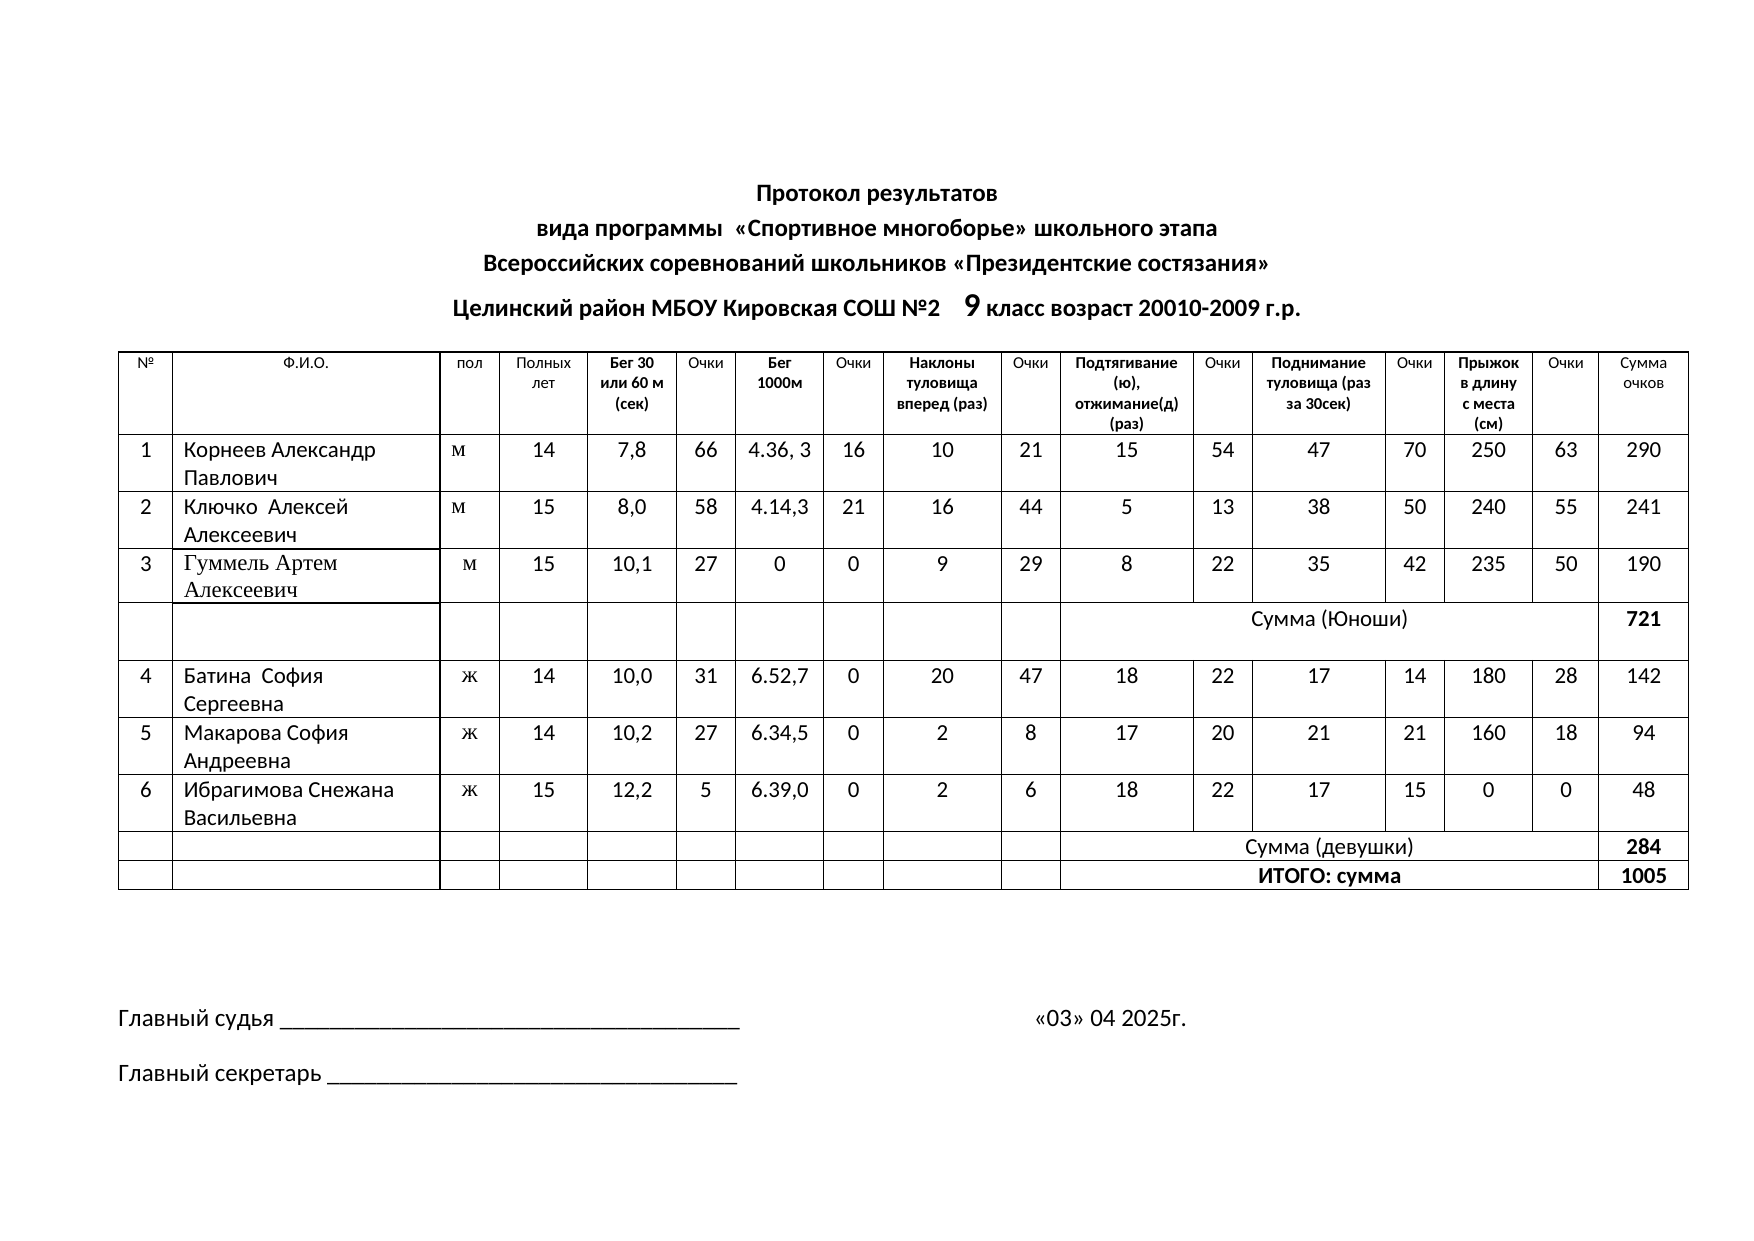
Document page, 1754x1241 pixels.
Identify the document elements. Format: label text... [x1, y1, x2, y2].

table_cell 17 [1061, 718, 1193, 774]
table_header Наклоны туловища вперед (раз) [884, 353, 1001, 434]
table_cell 54 [1194, 435, 1252, 491]
table_cell [500, 861, 587, 889]
table_cell [588, 603, 676, 660]
table_cell 8,0 [588, 492, 676, 548]
table_cell 42 [1386, 549, 1444, 602]
table_header Очки [677, 353, 735, 434]
text Протокол результатов вида программы «Спортивное многоборье» школьного этапа Всероссийских соревнований школьников «Президентские состязания» Целинский район МБОУ Кировская СОШ №2 9 класс возраст 20010-2009 г.р. [118, 177, 1636, 324]
table_cell 6 [119, 775, 172, 831]
table_cell 18 [1533, 718, 1598, 774]
table_cell 38 [1253, 492, 1385, 548]
table_cell 15 [500, 549, 587, 602]
text Главный судья _____________________________________ «03» 04 2025г. [118, 1002, 1636, 1032]
table_cell 0 [1533, 775, 1598, 831]
table_cell [884, 861, 1001, 889]
table_cell [677, 832, 735, 860]
table_header Очки [1002, 353, 1060, 434]
table_cell 21 [1002, 435, 1060, 491]
table_cell [441, 603, 499, 660]
table_cell [677, 861, 735, 889]
table_cell [119, 603, 172, 660]
table_header Сумма очков [1599, 353, 1688, 434]
table_cell Гуммель Артем Алексеевич [173, 550, 439, 602]
table_cell 58 [677, 492, 735, 548]
table_header Бег 30 или 60 м (сек) [588, 353, 676, 434]
table_cell 66 [677, 435, 735, 491]
table_cell 5 [119, 718, 172, 774]
table_cell 14 [500, 718, 587, 774]
table_cell 5 [1061, 492, 1193, 548]
table_cell 13 [1194, 492, 1252, 548]
table_cell ж [441, 775, 499, 831]
table_cell [824, 832, 883, 860]
table_cell 2 [884, 775, 1001, 831]
table_header пол [441, 353, 499, 434]
table_cell 160 [1445, 718, 1532, 774]
table_cell [884, 603, 1001, 660]
table_cell 290 [1599, 435, 1688, 491]
table_cell [736, 861, 823, 889]
table_cell 47 [1002, 661, 1060, 717]
table_cell 6.34,5 [736, 718, 823, 774]
table_cell 22 [1194, 661, 1252, 717]
table_cell 2 [884, 718, 1001, 774]
table_cell 142 [1599, 661, 1688, 717]
table_cell Сумма (девушки) [1061, 832, 1598, 860]
table_cell 28 [1533, 661, 1598, 717]
table_cell 284 [1599, 832, 1688, 860]
table_cell 20 [1194, 718, 1252, 774]
table_cell 18 [1061, 775, 1193, 831]
table_header Очки [824, 353, 883, 434]
table_cell 1005 [1599, 861, 1688, 889]
table_cell [119, 861, 172, 889]
table_cell 63 [1533, 435, 1598, 491]
table_cell [1002, 861, 1060, 889]
table_cell Макарова София Андреевна [173, 718, 439, 774]
table_cell ж [441, 661, 499, 717]
table_cell 1 [119, 435, 172, 491]
table_cell 12,2 [588, 775, 676, 831]
table_header № [119, 353, 172, 434]
table_cell 27 [677, 549, 735, 602]
table_cell 0 [1445, 775, 1532, 831]
table_cell [173, 604, 439, 660]
table_cell 18 [1061, 661, 1193, 717]
table_header Очки [1194, 353, 1252, 434]
table_cell 10 [884, 435, 1001, 491]
table_cell 15 [500, 775, 587, 831]
table_cell Ибрагимова Снежана Васильевна [173, 775, 439, 831]
table_cell Корнеев Александр Павлович [173, 435, 439, 491]
table_cell 0 [824, 718, 883, 774]
table_cell 241 [1599, 492, 1688, 548]
table_cell 0 [824, 549, 883, 602]
table_cell [588, 832, 676, 860]
table_cell 94 [1599, 718, 1688, 774]
table_cell 10,2 [588, 718, 676, 774]
table_cell 15 [1061, 435, 1193, 491]
table_cell 6.39,0 [736, 775, 823, 831]
table_cell 5 [677, 775, 735, 831]
table_cell 6.52,7 [736, 661, 823, 717]
table_cell [824, 861, 883, 889]
table_cell 15 [500, 492, 587, 548]
table_cell 20 [884, 661, 1001, 717]
table_cell 70 [1386, 435, 1444, 491]
table_header Подтягивание (ю), отжимание(д) (раз) [1061, 353, 1193, 434]
table_cell Батина София Сергеевна [173, 661, 439, 717]
table_cell 9 [884, 549, 1001, 602]
table_cell [441, 861, 499, 889]
table_header Прыжок в длину с места (см) [1445, 353, 1532, 434]
table_cell 22 [1194, 775, 1252, 831]
table_cell 50 [1386, 492, 1444, 548]
table_header Очки [1386, 353, 1444, 434]
table_cell [824, 603, 883, 660]
table_cell 2 [119, 492, 172, 548]
table_cell 29 [1002, 549, 1060, 602]
table_cell 0 [824, 661, 883, 717]
table_cell 190 [1599, 549, 1688, 602]
table_cell м [441, 492, 499, 548]
table_cell [500, 603, 587, 660]
table_cell 31 [677, 661, 735, 717]
table_cell Ключко Алексей Алексеевич [173, 492, 439, 548]
table_cell ИТОГО: сумма [1061, 861, 1598, 889]
table_header Ф.И.О. [173, 353, 439, 434]
table_cell 7,8 [588, 435, 676, 491]
table_cell 16 [884, 492, 1001, 548]
table_cell [736, 603, 823, 660]
table_cell 44 [1002, 492, 1060, 548]
table_cell 15 [1386, 775, 1444, 831]
table_cell [1002, 832, 1060, 860]
table_cell ж [441, 718, 499, 774]
table_cell 17 [1253, 775, 1385, 831]
table_header Полных лет [500, 353, 587, 434]
table_cell 14 [500, 435, 587, 491]
table_cell [173, 861, 439, 889]
table_cell 6 [1002, 775, 1060, 831]
table_cell [500, 832, 587, 860]
table_cell 22 [1194, 549, 1252, 602]
table_header Поднимание туловища (раз за 30сек) [1253, 353, 1385, 434]
table_cell 17 [1253, 661, 1385, 717]
table_cell [677, 603, 735, 660]
table_cell 21 [1386, 718, 1444, 774]
table_cell 8 [1061, 549, 1193, 602]
table_cell 250 [1445, 435, 1532, 491]
table_cell [441, 832, 499, 860]
table_cell 8 [1002, 718, 1060, 774]
table_cell 180 [1445, 661, 1532, 717]
table_cell м [441, 435, 499, 491]
table_cell 10,1 [588, 549, 676, 602]
table_cell [884, 832, 1001, 860]
table_cell 21 [1253, 718, 1385, 774]
table_header Очки [1533, 353, 1598, 434]
table_cell 0 [824, 775, 883, 831]
table_cell [1002, 603, 1060, 660]
table_cell 27 [677, 718, 735, 774]
table_cell [588, 861, 676, 889]
table_cell 55 [1533, 492, 1598, 548]
table_cell 240 [1445, 492, 1532, 548]
table_cell [736, 832, 823, 860]
table_cell 16 [824, 435, 883, 491]
table_cell 48 [1599, 775, 1688, 831]
text Главный секретарь _________________________________ [118, 1058, 1636, 1088]
table_cell 4.14,3 [736, 492, 823, 548]
table_cell 47 [1253, 435, 1385, 491]
table_cell 14 [1386, 661, 1444, 717]
table_cell 14 [500, 661, 587, 717]
table_cell 235 [1445, 549, 1532, 602]
table_cell 10,0 [588, 661, 676, 717]
table_cell 4.36, 3 [736, 435, 823, 491]
table_cell 721 [1599, 603, 1688, 660]
table_cell м [441, 549, 499, 602]
table_cell 4 [119, 661, 172, 717]
table_cell 35 [1253, 549, 1385, 602]
table_cell 0 [736, 549, 823, 602]
table_cell 50 [1533, 549, 1598, 602]
table_header Бег 1000м [736, 353, 823, 434]
table_cell 3 [119, 549, 172, 602]
table_cell 21 [824, 492, 883, 548]
table_cell [119, 832, 172, 860]
table_cell Сумма (Юноши) [1061, 603, 1598, 660]
table_cell [173, 832, 439, 860]
